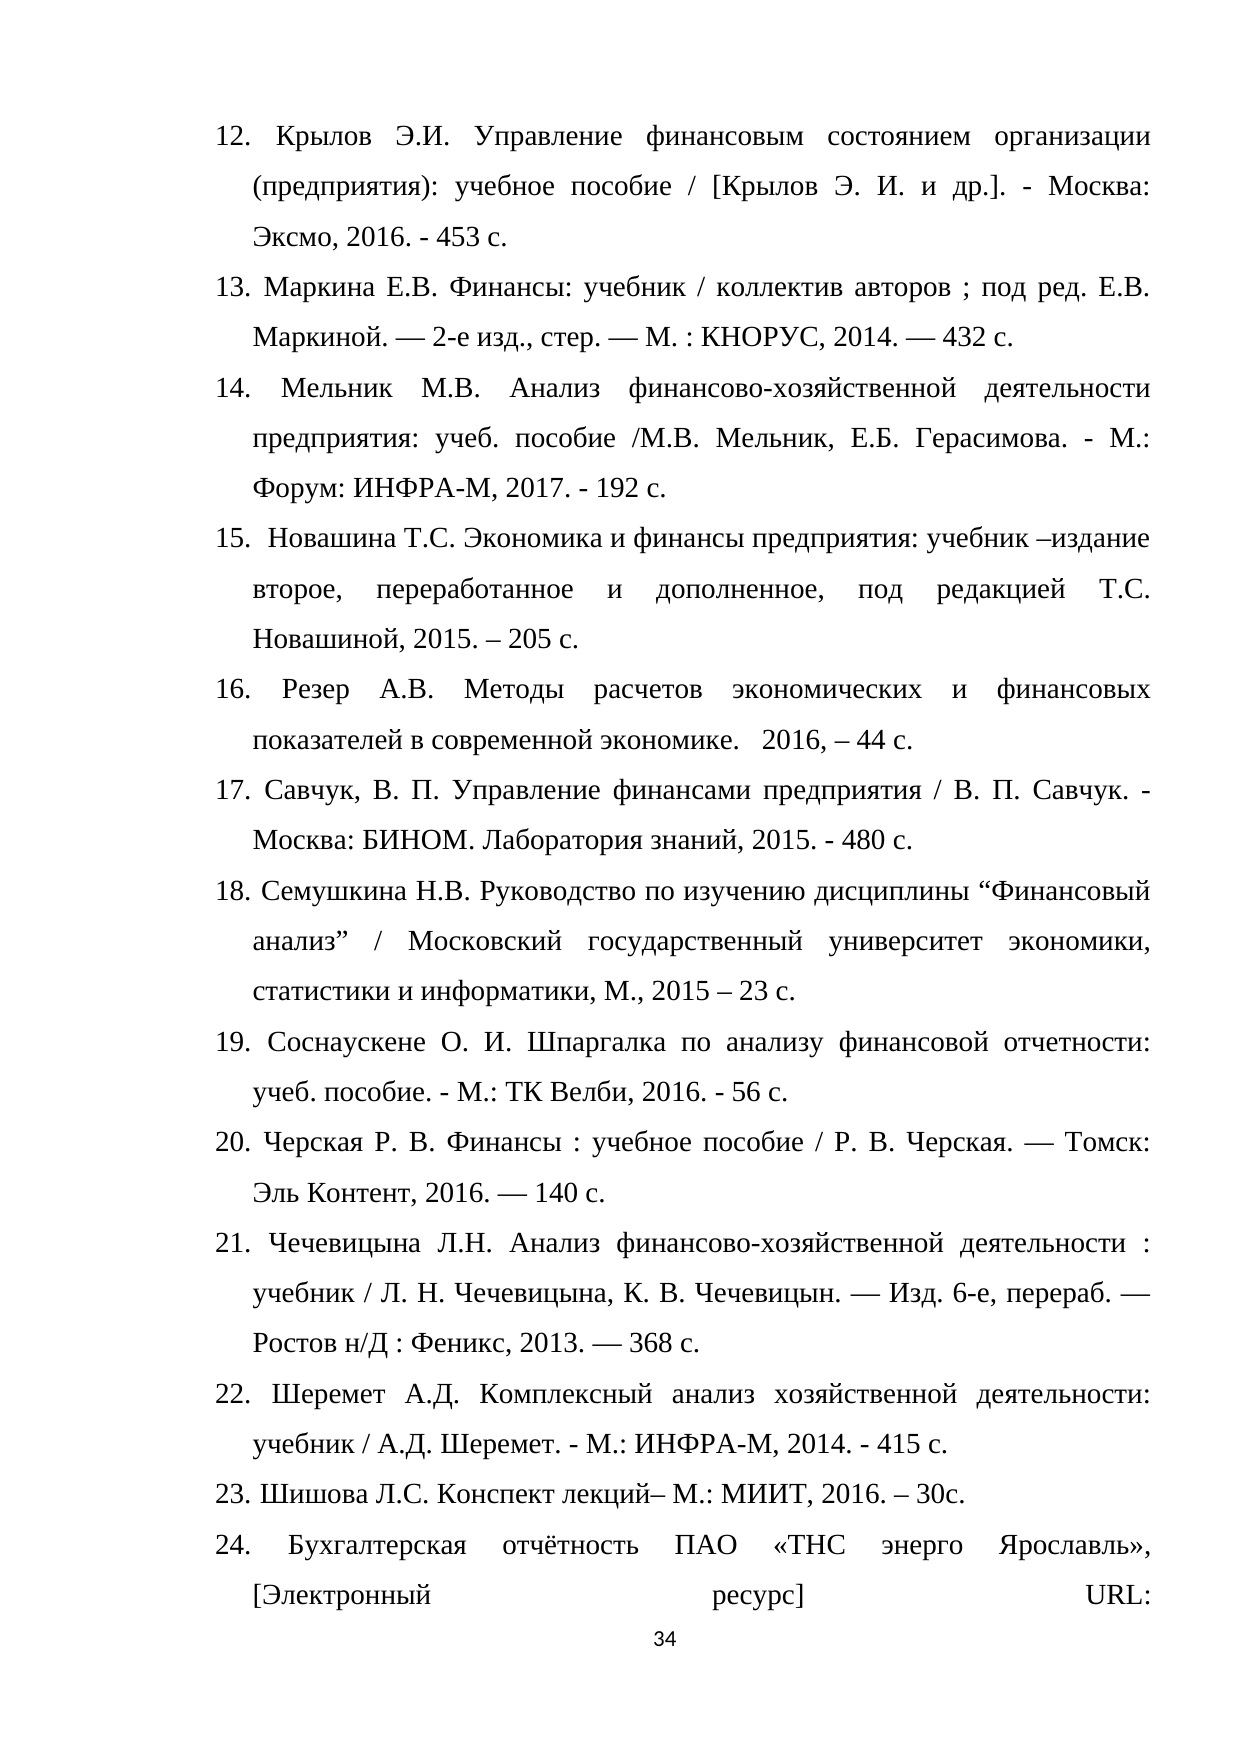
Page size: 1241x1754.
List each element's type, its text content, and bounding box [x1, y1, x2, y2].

list Соснаускене О. И. Шпаргалка по анализу финансовой отчетности: учеб. пособие. - М.: ТК Велби, 2016. - 56 с. [215, 1024, 1152, 1108]
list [215, 1527, 1152, 1611]
list Маркина Е.В. Финансы: учебник / коллектив авторов ; под ред. Е.В. Маркиной. — 2-е изд., стер. — М. : КНОРУС, 2014. — 432 с. [215, 269, 1152, 353]
list Черская Р. В. Финансы : учебное пособие / Р. В. Черская. — Томск: Эль Контент, 2016. — 140 с. [215, 1124, 1152, 1208]
list Крылов Э.И. Управление финансовым состоянием организации (предприятия): учебное пособие / [Крылов Э. И. и др.]. - Москва: Эксмо, 2016. - 453 с. [215, 118, 1152, 252]
list Чечевицына Л.Н. Анализ финансово-хозяйственной деятельности : учебник / Л. Н. Чечевицына, К. В. Чечевицын. — Изд. 6-е, перераб. — Ростов н/Д : Феникс, 2013. — 368 с. [215, 1225, 1152, 1359]
list Шишова Л.С. Конспект лекций– М.: МИИТ, 2016. – 30с. [215, 1477, 1152, 1510]
list Резер А.В. Методы расчетов экономических и финансовых показателей в современной экономике. 2016, – 44 с. [215, 672, 1152, 755]
list Савчук, В. П. Управление финансами предприятия / В. П. Савчук. - Москва: БИНОМ. Лаборатория знаний, 2015. - 480 с. [215, 772, 1152, 856]
list Шеремет А.Д. Комплексный анализ хозяйственной деятельности: учебник / А.Д. Шеремет. - М.: ИНФРА-М, 2014. - 415 с. [215, 1376, 1152, 1460]
list Новашина Т.С. Экономика и финансы предприятия: учебник –издание второе, переработанное и дополненное, под редакцией Т.С. Новашиной, 2015. – 205 с. [215, 521, 1152, 655]
list Семушкина Н.В. Руководство по изучению дисциплины “Финансовый анализ” / Московский государственный университет экономики, статистики и информатики, М., 2015 – 23 с. [215, 873, 1152, 1007]
list Мельник М.В. Анализ финансово-хозяйственной деятельности предприятия: учеб. пособие /М.В. Мельник, Е.Б. Герасимова. - М.: Форум: ИНФРА-М, 2017. - 192 с. [215, 370, 1152, 504]
